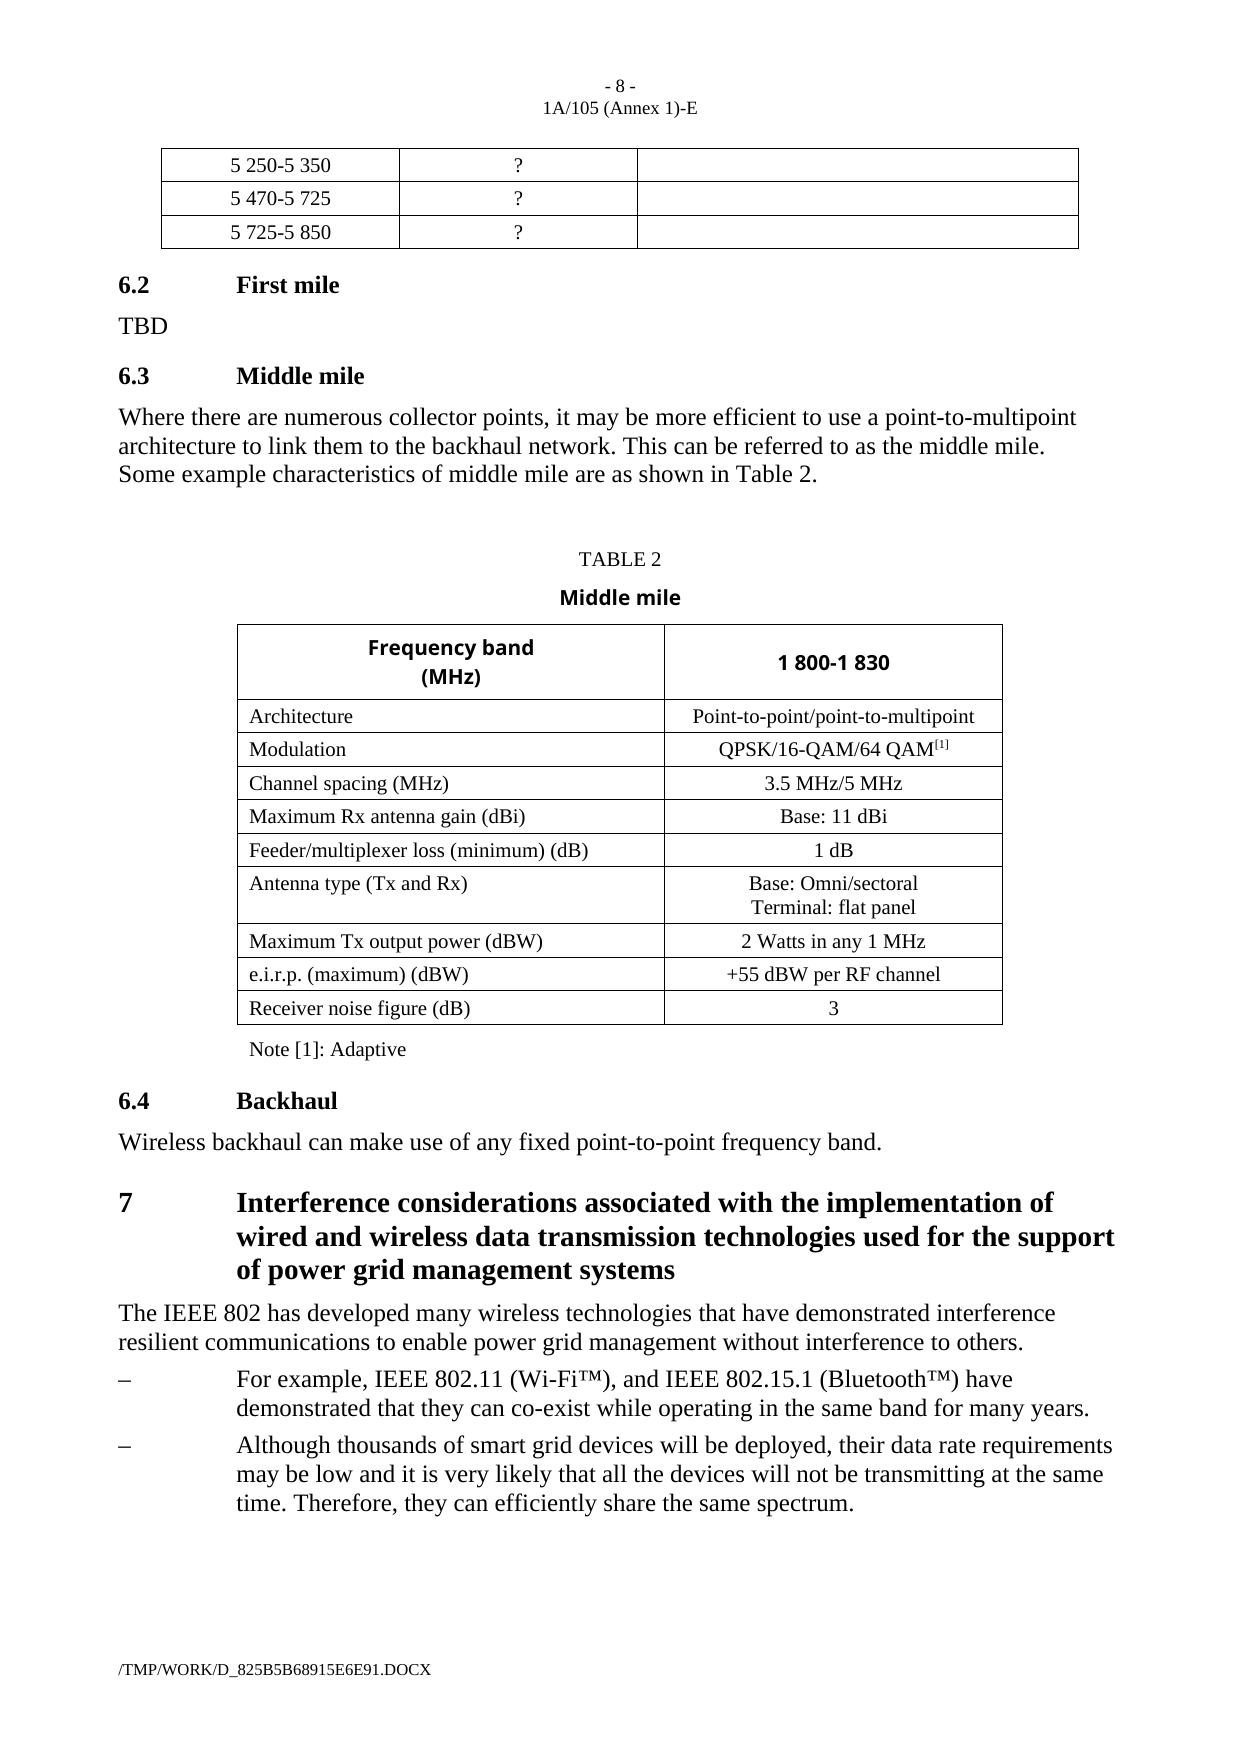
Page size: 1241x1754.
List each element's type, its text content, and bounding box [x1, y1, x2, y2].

table_cell Modulation [238, 733, 664, 766]
table_cell 1 dB [665, 834, 1002, 866]
table_cell 2 Watts in any 1 MHz [665, 924, 1002, 957]
table_cell 3.5 MHz/5 MHz [665, 767, 1002, 799]
table_cell Antenna type (Tx and Rx) [238, 867, 664, 923]
table_header Frequency band (MHz) [238, 625, 664, 699]
table_cell Point-to-point/point-to-multipoint [665, 700, 1002, 732]
text Wireless backhaul can make use of any fixed point-to-point frequency band. [118, 1127, 1122, 1156]
table_cell Feeder/multiplexer loss (minimum) (dB) [238, 834, 664, 866]
subtitle 7 Interference considerations associated with the implementation of wired and wireless data transmission technologies used for the support of power grid management systems [118, 1185, 1122, 1286]
table_cell [638, 182, 1078, 214]
table_cell QPSK/16-QAM/64 QAM[1] [665, 733, 1002, 766]
table_cell Base: 11 dBi [665, 800, 1002, 832]
text – Although thousands of smart grid devices will be deployed, their data rate requirements may be low and it is very likely that all the devices will not be transmitting at the same time. Therefore, they can efficiently share the same spectrum. [118, 1430, 1122, 1516]
table_cell Note [1]: Adaptive [238, 1025, 1003, 1065]
table_cell Maximum Tx output power (dBW) [238, 924, 664, 957]
table_cell 3 [665, 991, 1002, 1024]
title Middle mile [118, 583, 1122, 612]
table_cell Base: Omni/sectoral Terminal: flat panel [665, 867, 1002, 923]
subtitle 6.4 Backhaul [118, 1086, 1122, 1115]
text – For example, IEEE 802.11 (Wi-Fi™), and IEEE 802.15.1 (Bluetooth™) have demonstrated that they can co-exist while operating in the same band for many years. [118, 1364, 1122, 1422]
table_cell 5 725-5 850 [162, 216, 399, 248]
table_cell e.i.r.p. (maximum) (dBW) [238, 958, 664, 990]
table_cell [638, 149, 1078, 181]
table_cell [638, 216, 1078, 248]
table_cell ? [400, 216, 637, 248]
subtitle 6.2 First mile [118, 270, 1122, 299]
table_cell Receiver noise figure (dB) [238, 991, 664, 1024]
table_cell ? [400, 182, 637, 214]
table_cell Maximum Rx antenna gain (dBi) [238, 800, 664, 832]
text Table 2 [118, 547, 1122, 571]
table_cell +55 dBW per RF channel [665, 958, 1002, 990]
text Where there are numerous collector points, it may be more efficient to use a point-to-multipoint architecture to link them to the backhaul network. This can be referred to as the middle mile. Some example characteristics of middle mile are as shown in Table 2. [118, 402, 1122, 488]
subtitle 6.3 Middle mile [118, 361, 1122, 389]
table_header 1 800-1 830 [665, 625, 1002, 699]
table_cell Architecture [238, 700, 664, 732]
text TBD [118, 311, 1122, 340]
table_cell 5 250-5 350 [162, 149, 399, 181]
table_cell ? [400, 149, 637, 181]
table_cell Channel spacing (MHz) [238, 767, 664, 799]
text The IEEE 802 has developed many wireless technologies that have demonstrated interference resilient communications to enable power grid management without interference to others. [118, 1298, 1122, 1356]
table_cell 5 470-5 725 [162, 182, 399, 214]
